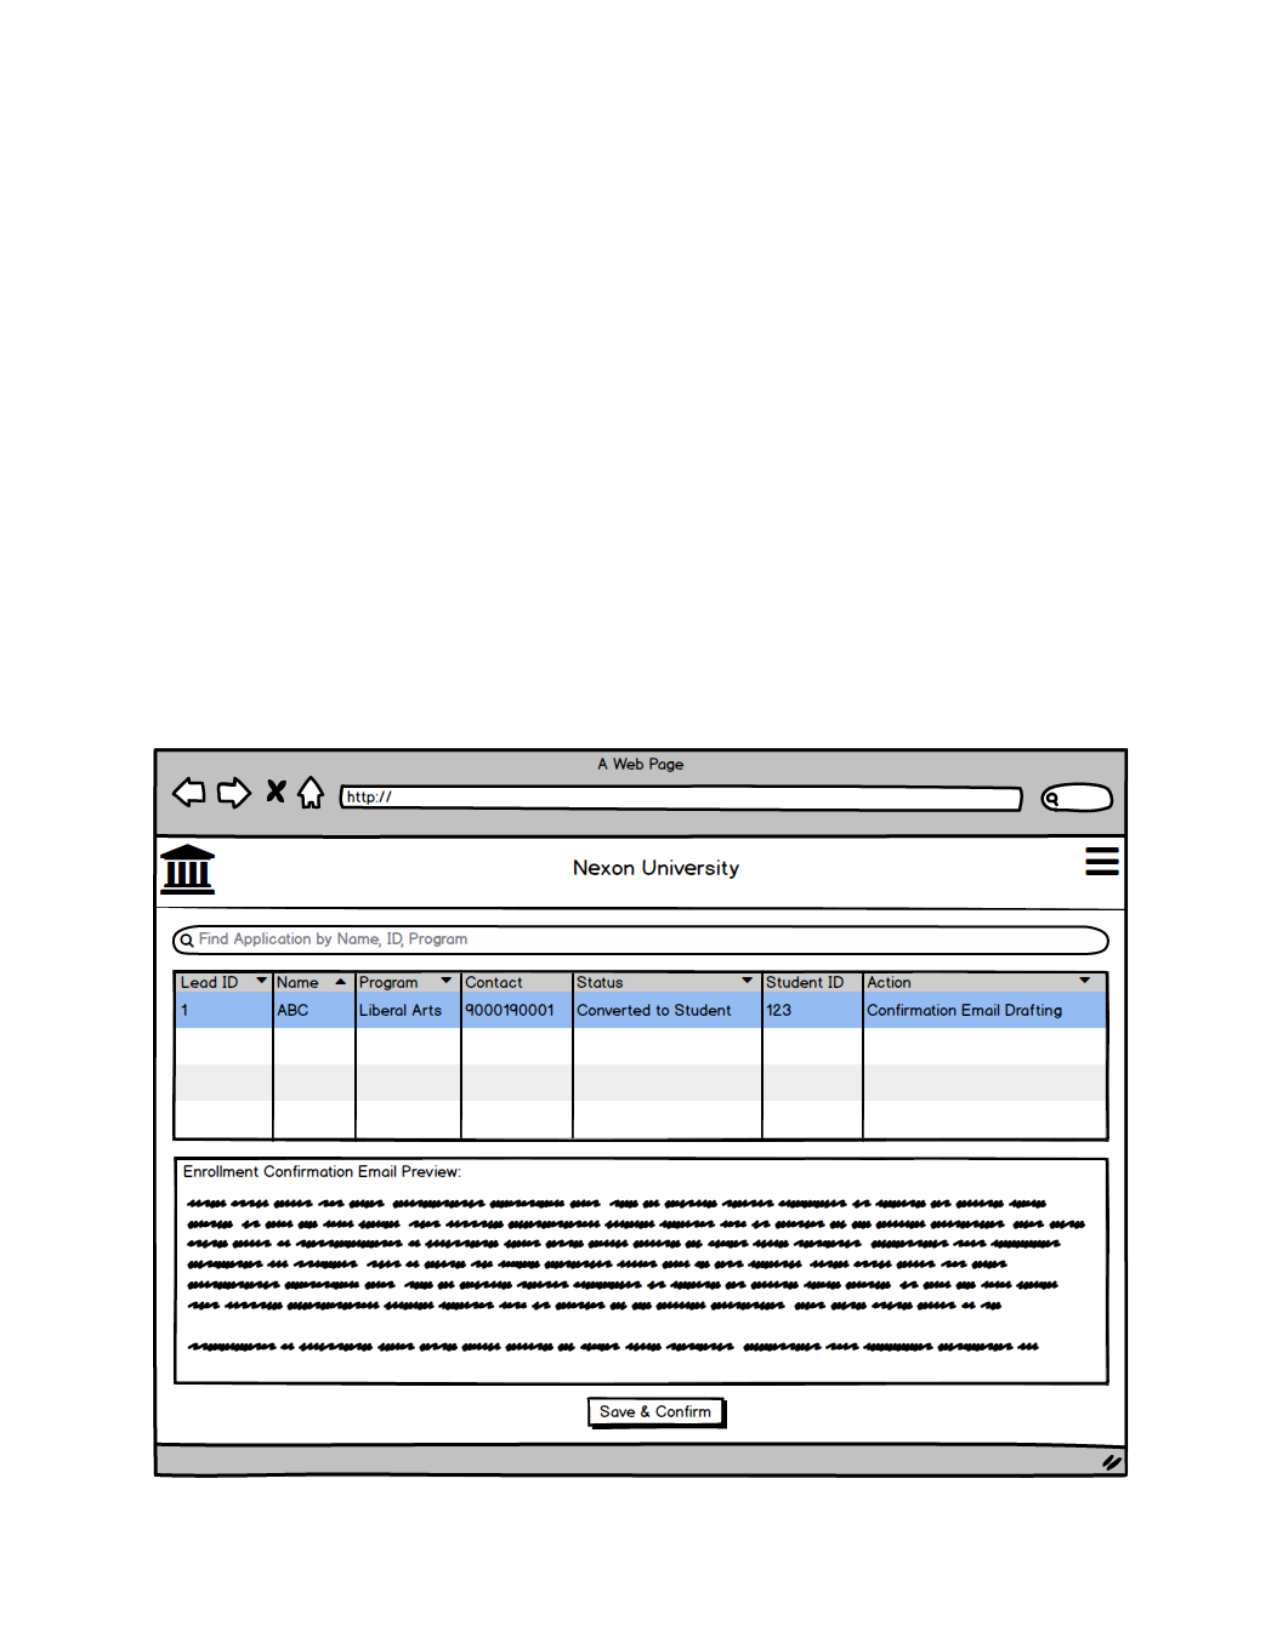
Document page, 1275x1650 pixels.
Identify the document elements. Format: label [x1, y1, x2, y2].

picture [153, 748, 1129, 1478]
